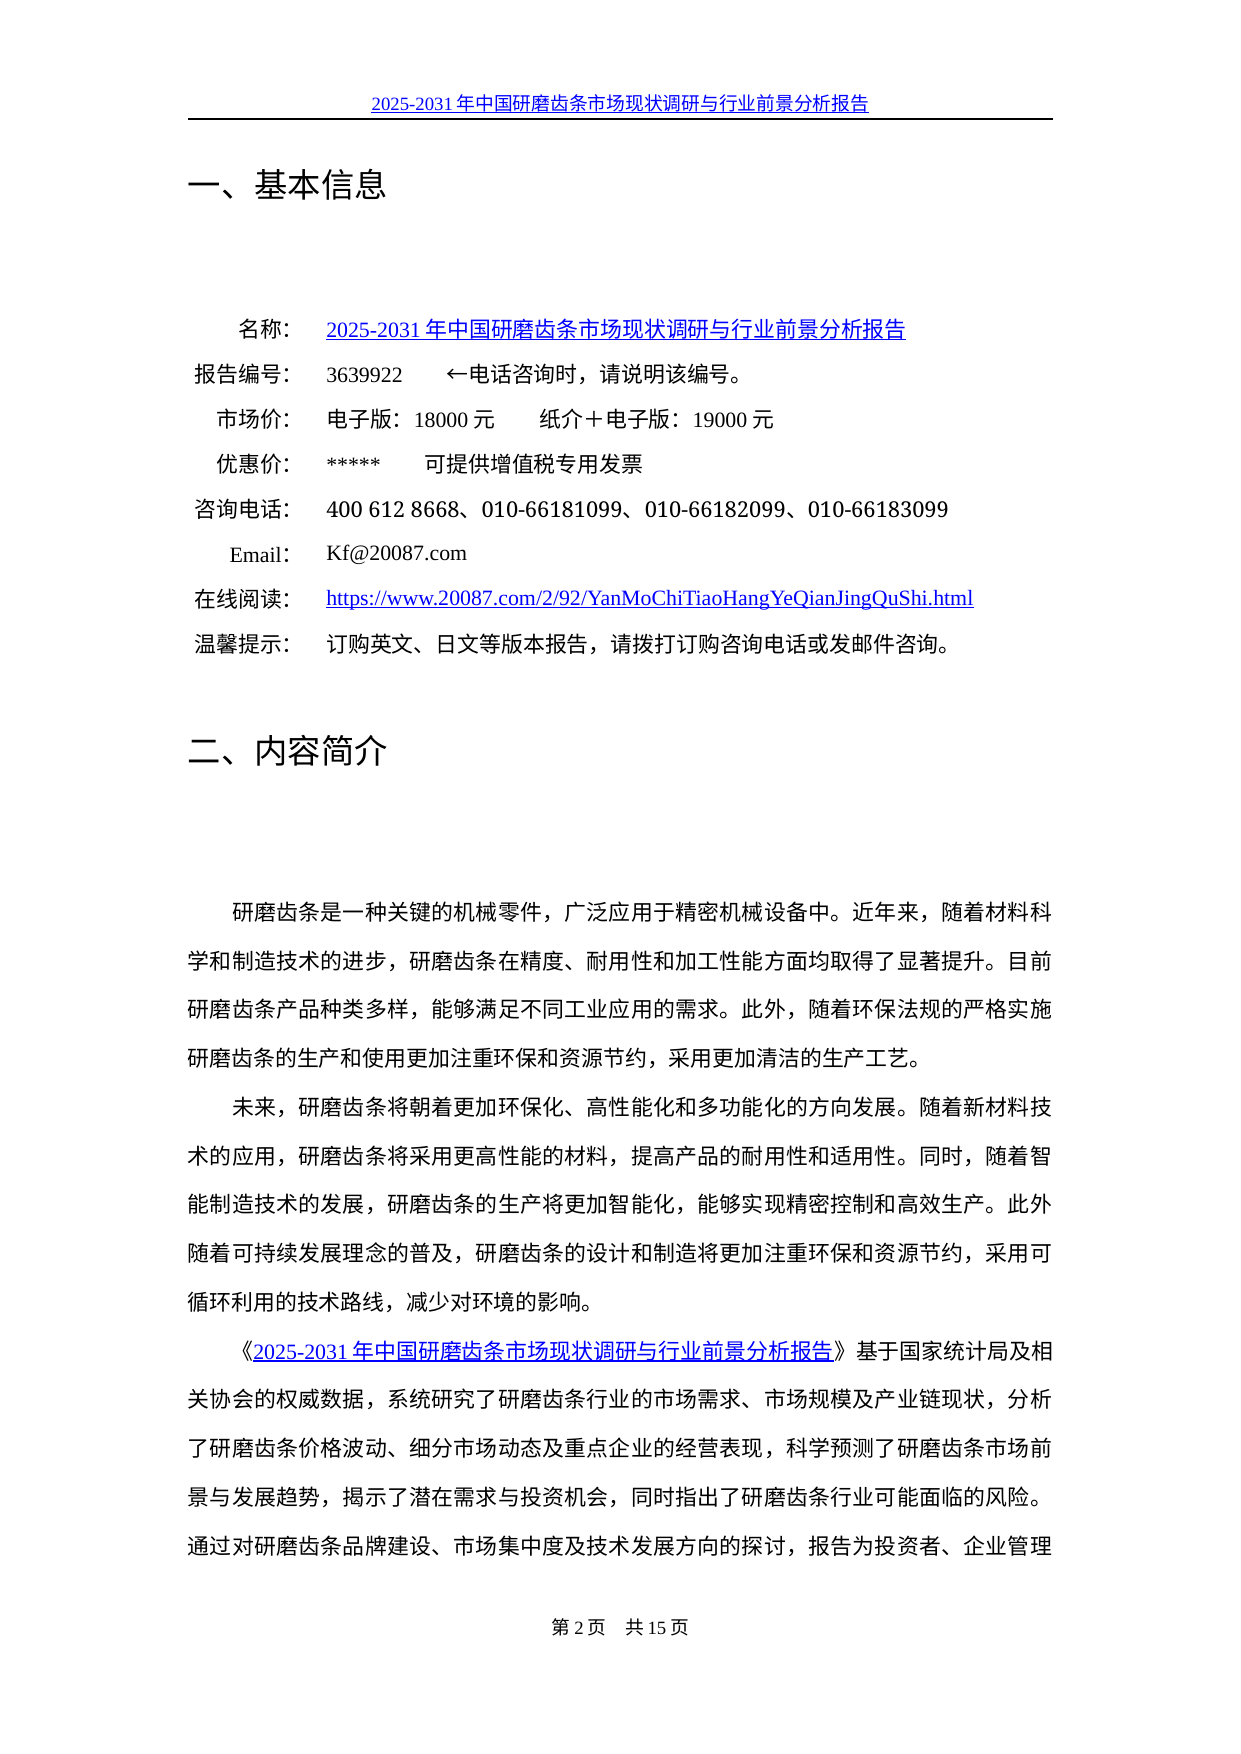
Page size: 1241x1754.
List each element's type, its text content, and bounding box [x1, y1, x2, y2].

title 一、基本信息 [187, 150, 1053, 215]
table_cell 订购英文、日文等版本报告，请拨打订购咨询电话或发邮件咨询。 [315, 627, 1073, 672]
table_cell 温馨提示： [167, 627, 315, 672]
table_cell 400 612 8668、010-66181099、010-66182099、010-66183099 [315, 492, 1073, 537]
table_cell 在线阅读： [167, 582, 315, 627]
table_cell 市场价： [167, 402, 315, 447]
table_header 名称： [167, 312, 315, 357]
table_header 2025-2031年中国研磨齿条市场现状调研与行业前景分析报告 [315, 312, 1073, 357]
title 二、内容简介 [187, 717, 1053, 782]
table_cell 咨询电话： [167, 492, 315, 537]
table_cell 3639922 ←电话咨询时，请说明该编号。 [315, 357, 1073, 402]
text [187, 894, 1053, 1561]
table_cell Kf@20087.com [315, 537, 1073, 582]
table_cell 电子版：18000 元 纸介＋电子版：19000 元 [315, 402, 1073, 447]
table_cell [315, 582, 1073, 627]
table_cell Email： [167, 537, 315, 582]
table_cell 优惠价： [167, 447, 315, 492]
table_cell 报告编号： [167, 357, 315, 402]
table_cell ***** 可提供增值税专用发票 [315, 447, 1073, 492]
